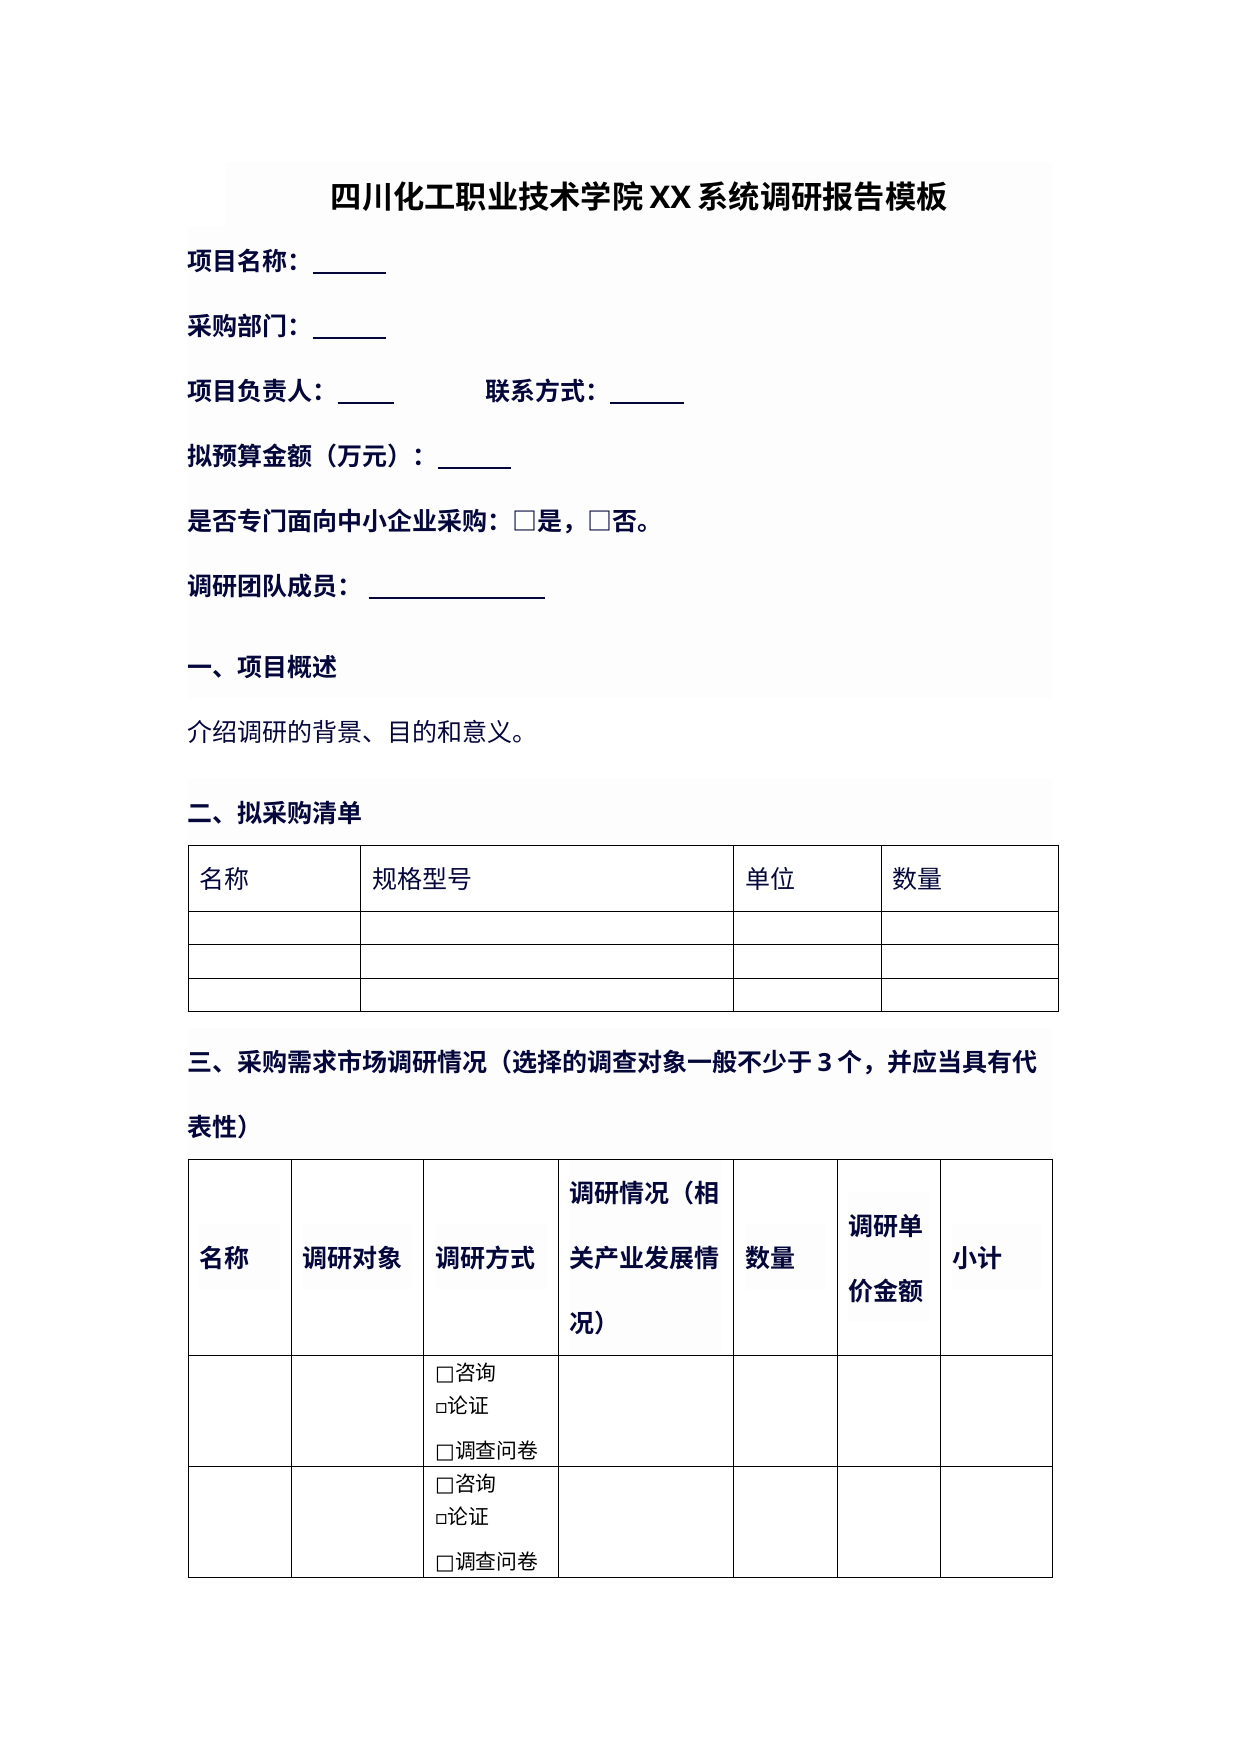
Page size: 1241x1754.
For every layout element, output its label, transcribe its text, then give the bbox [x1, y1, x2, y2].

table_cell [882, 979, 1058, 1011]
table_cell [559, 1467, 733, 1577]
table_cell [292, 1356, 423, 1466]
text 一、项目概述 [187, 633, 1053, 698]
table_cell [734, 1467, 837, 1577]
table_cell [361, 912, 733, 944]
table_header 名称 [189, 846, 360, 911]
table_cell [189, 979, 360, 1011]
table_header 数量 [882, 846, 1058, 911]
text 四川化工职业技术学院XX系统调研报告模板 [225, 162, 1053, 227]
table_cell [734, 912, 881, 944]
text 介绍调研的背景、目的和意义。 [187, 698, 1053, 763]
text 是否专门面向中小企业采购：□是，□否。 [187, 487, 1053, 552]
text 调研团队成员： [187, 552, 1053, 617]
table_cell □咨询 □论证 □调查问卷 [424, 1356, 558, 1466]
table_cell [838, 1467, 940, 1577]
table_cell □咨询 □论证 □调查问卷 [424, 1467, 558, 1577]
table_cell [734, 945, 881, 978]
text 二、拟采购清单 [187, 779, 1053, 844]
text 采购部门： [187, 292, 1053, 357]
table_cell [734, 979, 881, 1011]
table_cell [882, 912, 1058, 944]
table_cell [941, 1356, 1052, 1466]
table_cell [361, 979, 733, 1011]
table_header 调研单价金额 [838, 1160, 940, 1354]
table_cell [189, 945, 360, 978]
table_header 名称 [189, 1160, 291, 1354]
table_cell [292, 1467, 423, 1577]
table_cell [559, 1356, 733, 1466]
table_header 调研方式 [424, 1160, 558, 1354]
table_header 数量 [734, 1160, 837, 1354]
table_cell [882, 945, 1058, 978]
text 三、采购需求市场调研情况（选择的调查对象一般不少于3个，并应当具有代表性） [187, 1028, 1053, 1158]
text 拟预算金额（万元）： [187, 422, 1053, 487]
text 项目名称： [187, 227, 1053, 292]
table_cell [189, 912, 360, 944]
table_header 调研对象 [292, 1160, 423, 1354]
table_header 小计 [941, 1160, 1052, 1354]
table_header 单位 [734, 846, 881, 911]
table_cell [941, 1467, 1052, 1577]
table_cell [734, 1356, 837, 1466]
table_cell [361, 945, 733, 978]
table_cell [189, 1356, 291, 1466]
table_cell [189, 1467, 291, 1577]
table_cell [838, 1356, 940, 1466]
text 项目负责人： 联系方式： [187, 357, 1053, 422]
table_header 规格型号 [361, 846, 733, 911]
